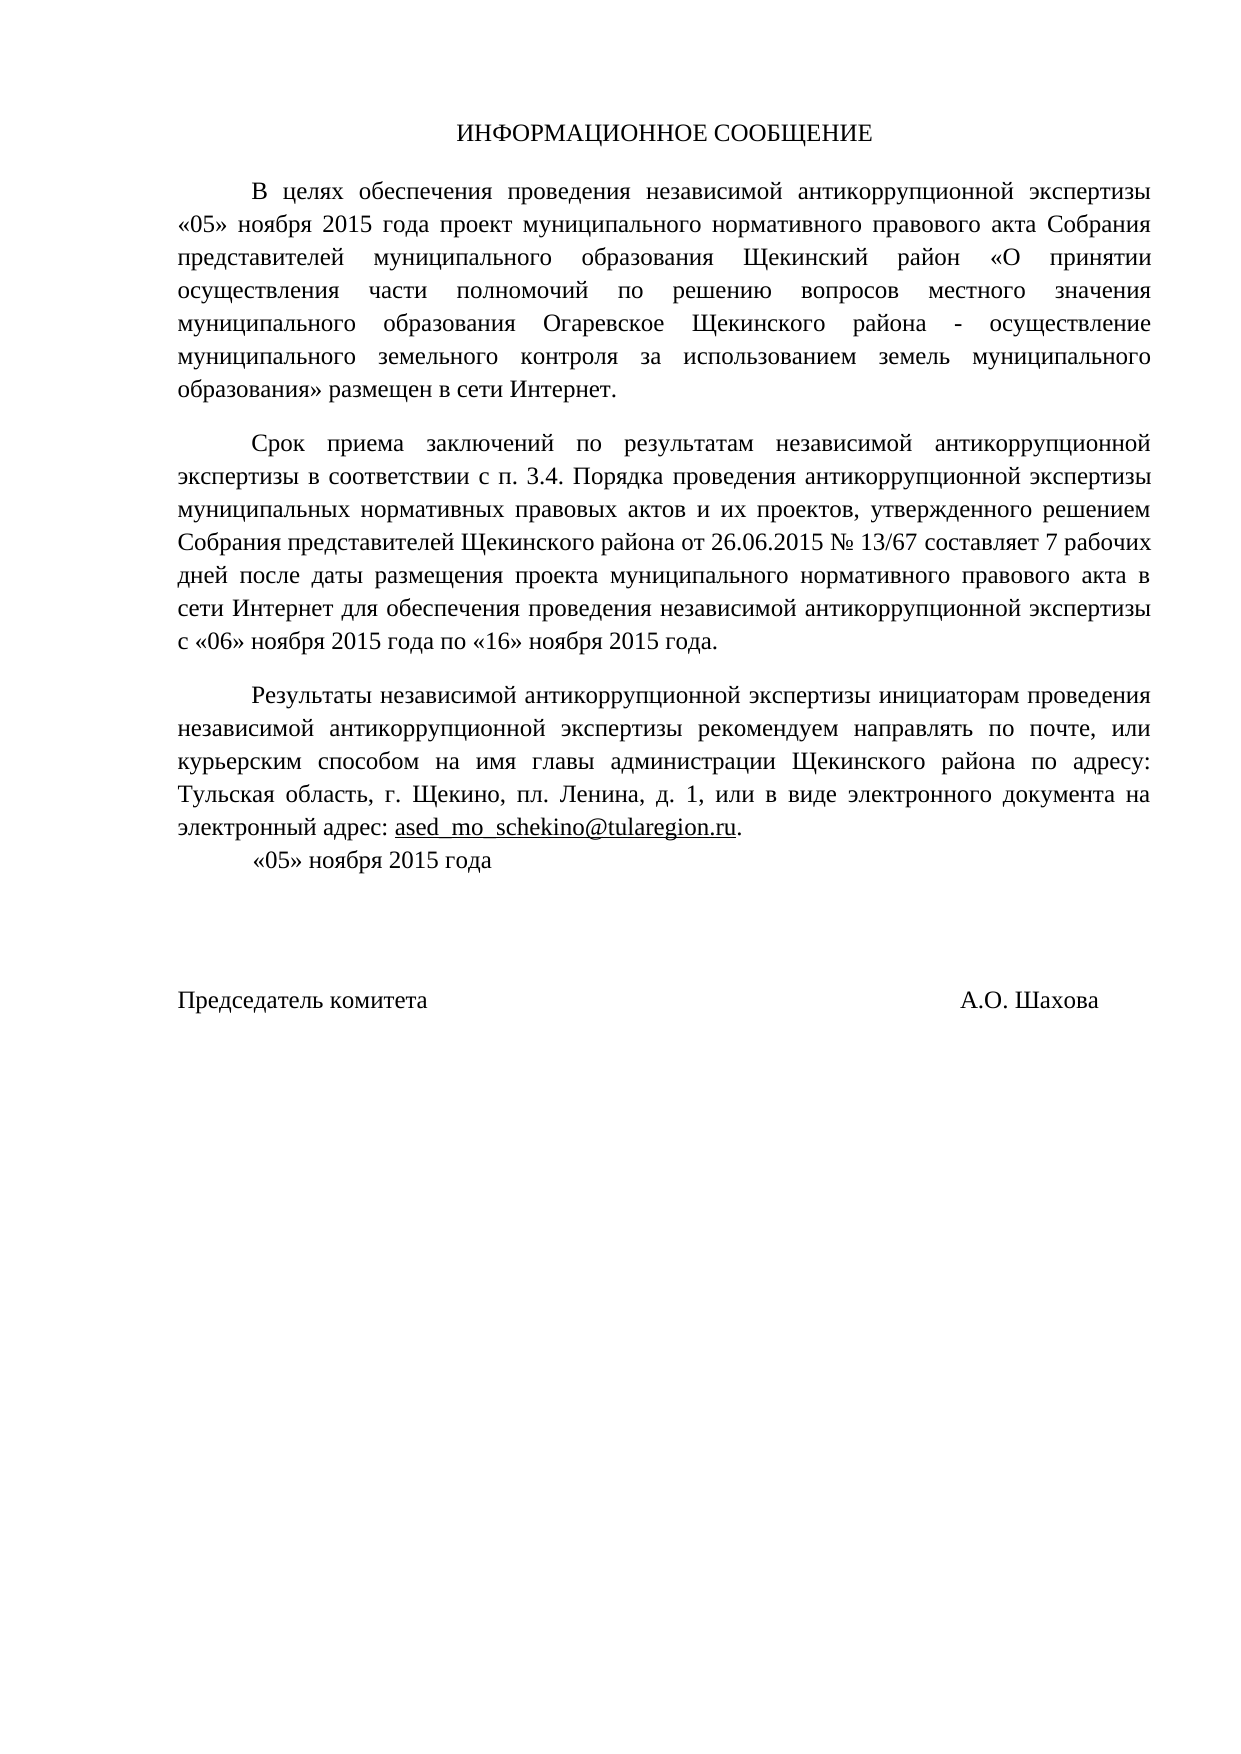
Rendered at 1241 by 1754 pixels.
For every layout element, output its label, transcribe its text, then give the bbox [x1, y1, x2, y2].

text Результаты независимой антикоррупционной экспертизы инициаторам проведения независимой антикоррупционной экспертизы рекомендуем направлять по почте, или курьерским способом на имя главы администрации Щекинского района по адресу: Тульская область, г. Щекино, пл. Ленина, д. 1, или в виде электронного документа на электронный адрес: ased_mo_schekino@tularegion.ru. [177, 680, 1152, 841]
text ИНФОРМАЦИОННОЕ СООБЩЕНИЕ [177, 118, 1152, 147]
text Председатель комитета А.О. Шахова [177, 985, 1152, 1014]
text Срок приема заключений по результатам независимой антикоррупционной экспертизы в соответствии с п. 3.4. Порядка проведения антикоррупционной экспертизы муниципальных нормативных правовых актов и их проектов, утвержденного решением Собрания представителей Щекинского района от 26.06.2015 № 13/67 составляет 7 рабочих дней после даты размещения проекта муниципального нормативного правового акта в сети Интернет для обеспечения проведения независимой антикоррупционной экспертизы с «06» ноября 2015 года по «16» ноября 2015 года. [177, 428, 1152, 655]
text В целях обеспечения проведения независимой антикоррупционной экспертизы «05» ноября 2015 года проект муниципального нормативного правового акта Собрания представителей муниципального образования Щекинский район «О принятии осуществления части полномочий по решению вопросов местного значения муниципального образования Огаревское Щекинского района - осуществление муниципального земельного контроля за использованием земель муниципального образования» размещен в сети Интернет. [177, 176, 1152, 403]
text «05» ноября 2015 года [177, 845, 1152, 874]
